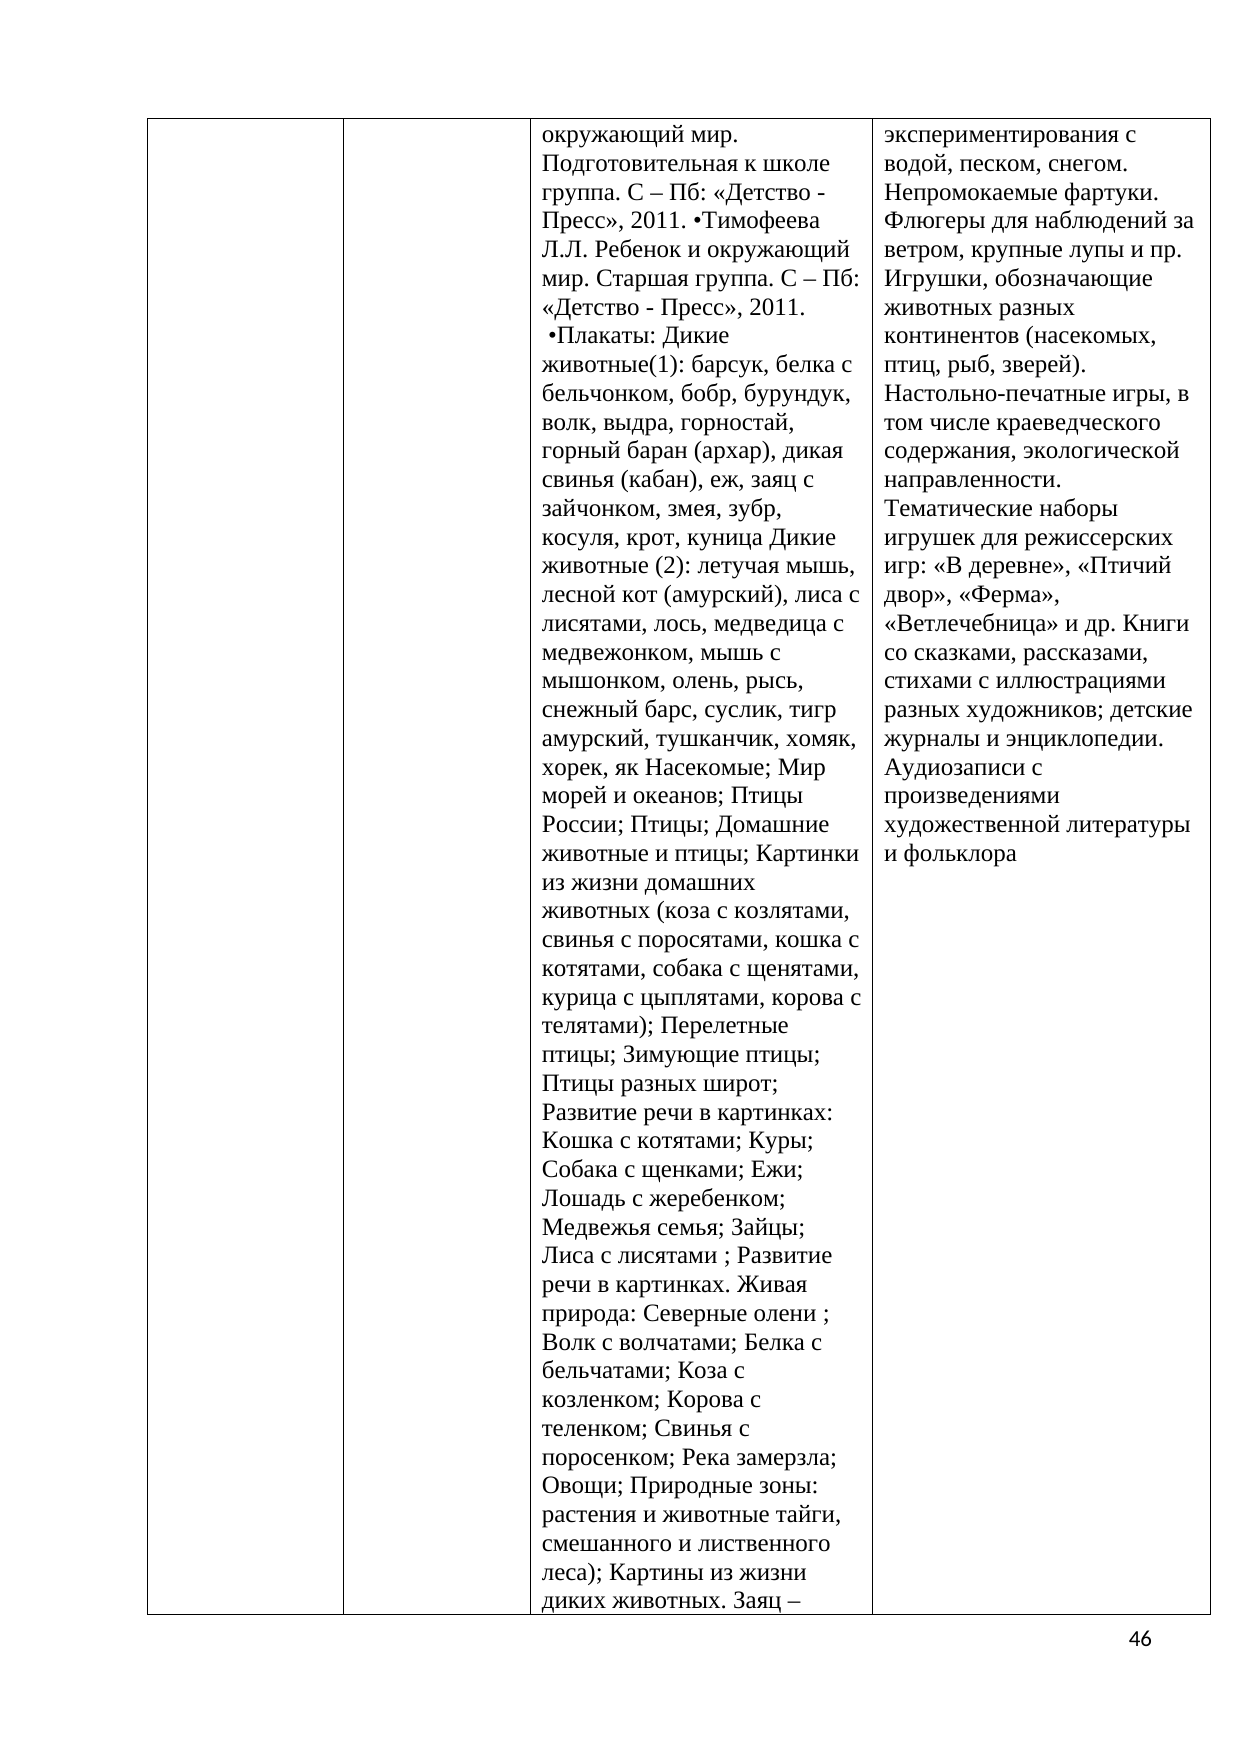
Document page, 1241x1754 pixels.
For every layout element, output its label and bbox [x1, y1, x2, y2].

table_cell [344, 119, 530, 1614]
table_cell [873, 119, 1210, 1614]
table_cell [531, 119, 872, 1614]
table_cell [148, 119, 343, 1614]
